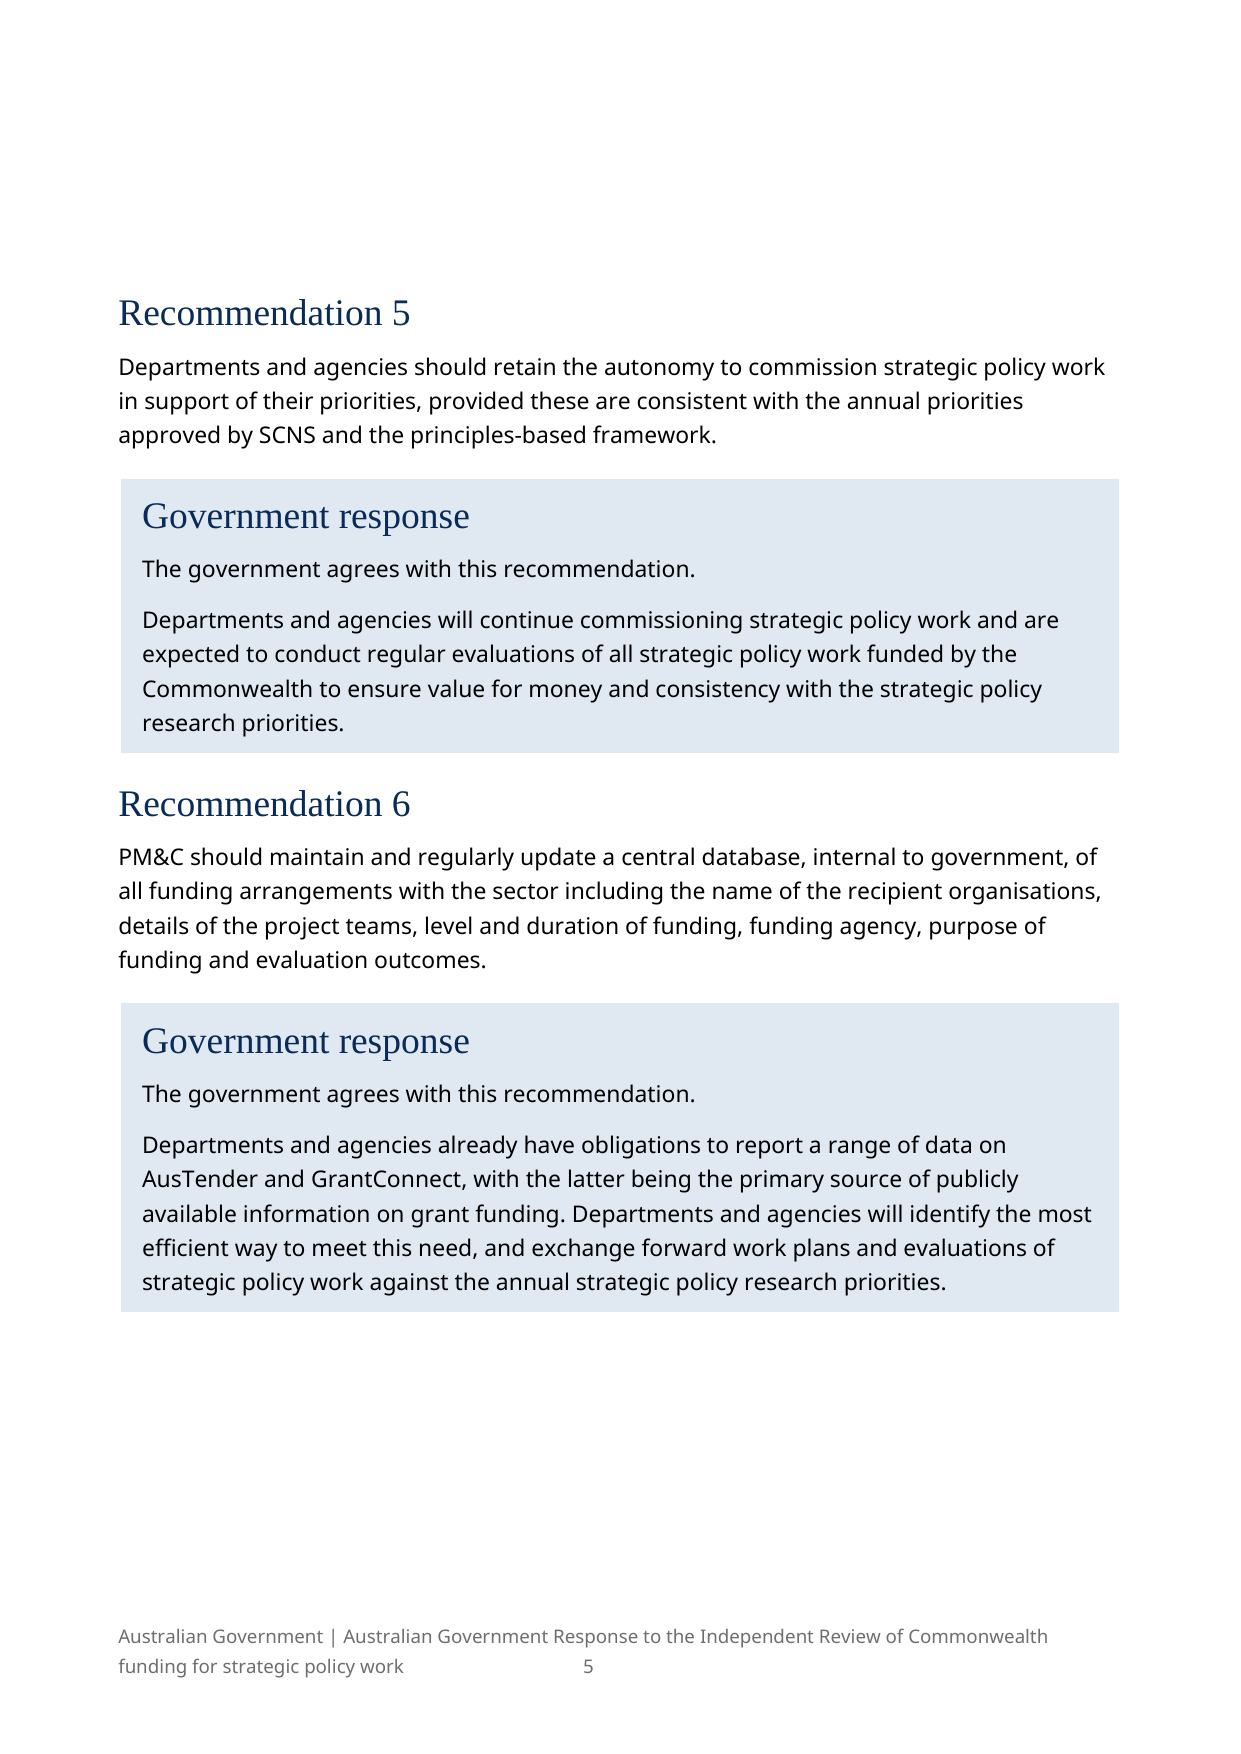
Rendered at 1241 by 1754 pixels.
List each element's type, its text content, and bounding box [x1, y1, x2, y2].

text Departments and agencies will continue commissioning strategic policy work and are expected to conduct regular evaluations of all strategic policy work funded by the Commonwealth to ensure value for money and consistency with the strategic policy research priorities. [134, 589, 1107, 741]
text PM&C should maintain and regularly update a central database, internal to government, of all funding arrangements with the sector including the name of the recipient organisations, details of the project teams, level and duration of funding, funding agency, purpose of funding and evaluation outcomes. [118, 841, 1122, 975]
subtitle Government response [134, 1016, 1107, 1061]
text The government agrees with this recommendation. [134, 1063, 1107, 1109]
text The government agrees with this recommendation. [134, 538, 1107, 584]
text Departments and agencies should retain the autonomy to commission strategic policy work in support of their priorities, provided these are consistent with the annual priorities approved by SCNS and the principles-based framework. [118, 351, 1122, 451]
subtitle Recommendation 6 [118, 781, 1122, 824]
subtitle Recommendation 5 [118, 291, 1122, 334]
text Departments and agencies already have obligations to report a range of data on AusTender and GrantConnect, with the latter being the primary source of publicly available information on grant funding. Departments and agencies will identify the most efficient way to meet this need, and exchange forward work plans and evaluations of strategic policy work against the annual strategic policy research priorities. [134, 1114, 1107, 1300]
subtitle Government response [134, 491, 1107, 536]
